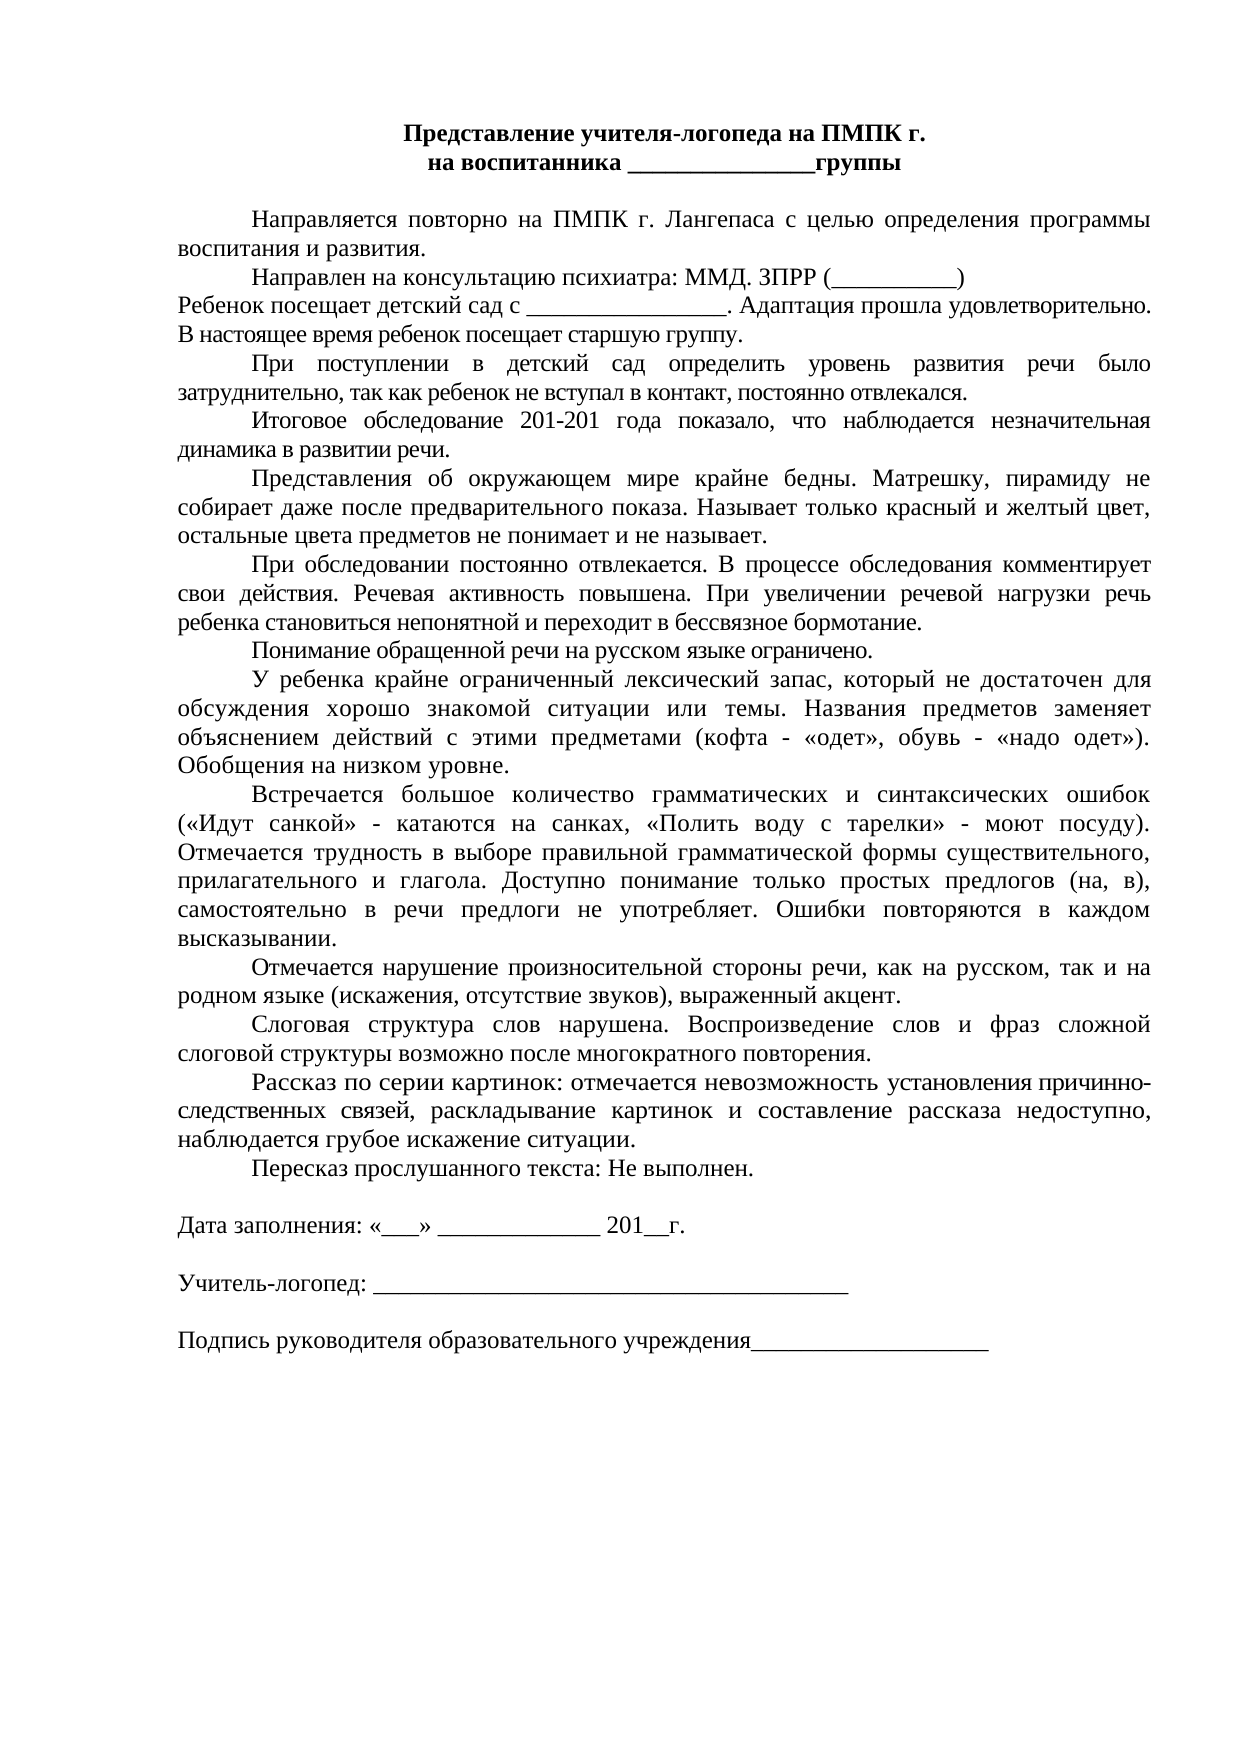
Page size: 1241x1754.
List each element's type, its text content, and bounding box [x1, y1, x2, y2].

text Подпись руководителя образовательного учреждения___________________ [177, 1326, 1152, 1354]
text Встречается большое количество грамматических и синтаксических ошибок («Идут санкой» - катаются на санках, «Полить воду с тарелки» - моют посуду). Отмечается трудность в выборе правильной грамматической формы существительного, прилагательного и глагола. Доступно понимание только простых предлогов (на, в), самостоятельно в речи предлоги не употребляет. Ошибки повторяются в каждом высказывании. [177, 779, 1152, 952]
text Представление учителя-логопеда на ПМПК г. [177, 118, 1152, 147]
text У ребенка крайне ограниченный лексический запас, который не достаточен для обсуждения хорошо знакомой ситуации или темы. Названия предметов заменяет объяснением действий с этими предметами (кофта - «одет», обувь - «надо одет»). Обобщения на низком уровне. [177, 664, 1152, 779]
text Направляется повторно на ПМПК г. Лангепаса с целью определения программы воспитания и развития. [177, 204, 1152, 262]
text Слоговая структура слов нарушена. Воспроизведение слов и фраз сложной слоговой структуры возможно после многократного повторения. [177, 1009, 1152, 1067]
text Пересказ прослушанного текста: Не выполнен. [177, 1153, 1152, 1182]
text Ребенок посещает детский сад с ________________. Адаптация прошла удовлетворительно. В настоящее время ребенок посещает старшую группу. [177, 291, 1152, 348]
text Понимание обращенной речи на русском языке ограничено. [177, 636, 1152, 664]
text Учитель-логопед: ______________________________________ [177, 1268, 1152, 1297]
text Отмечается нарушение произносительной стороны речи, как на русском, так и на родном языке (искажения, отсутствие звуков), выраженный акцент. [177, 952, 1152, 1009]
text Направлен на консультацию психиатра: ММД. ЗПРР (__________) [177, 262, 1152, 291]
text Представления об окружающем мире крайне бедны. Матрешку, пирамиду не собирает даже после предварительного показа. Называет только красный и желтый цвет, остальные цвета предметов не понимает и не называет. [177, 463, 1152, 549]
text При обследовании постоянно отвлекается. В процессе обследования комментирует свои действия. Речевая активность повышена. При увеличении речевой нагрузки речь ребенка становиться непонятной и переходит в бессвязное бормотание. [177, 549, 1152, 636]
text При поступлении в детский сад определить уровень развития речи было затруднительно, так как ребенок не вступал в контакт, постоянно отвлекался. [177, 348, 1152, 406]
text Рассказ по серии картинок: отмечается невозможность установления причинно-следственных связей, раскладывание картинок и составление рассказа недоступно, наблюдается грубое искажение ситуации. [177, 1067, 1152, 1153]
text на воспитанника _______________группы [177, 147, 1152, 176]
text Итоговое обследование 201-201 года показало, что наблюдается незначительная динамика в развитии речи. [177, 406, 1152, 463]
text Дата заполнения: «___» _____________ 201__г. [177, 1211, 1152, 1239]
